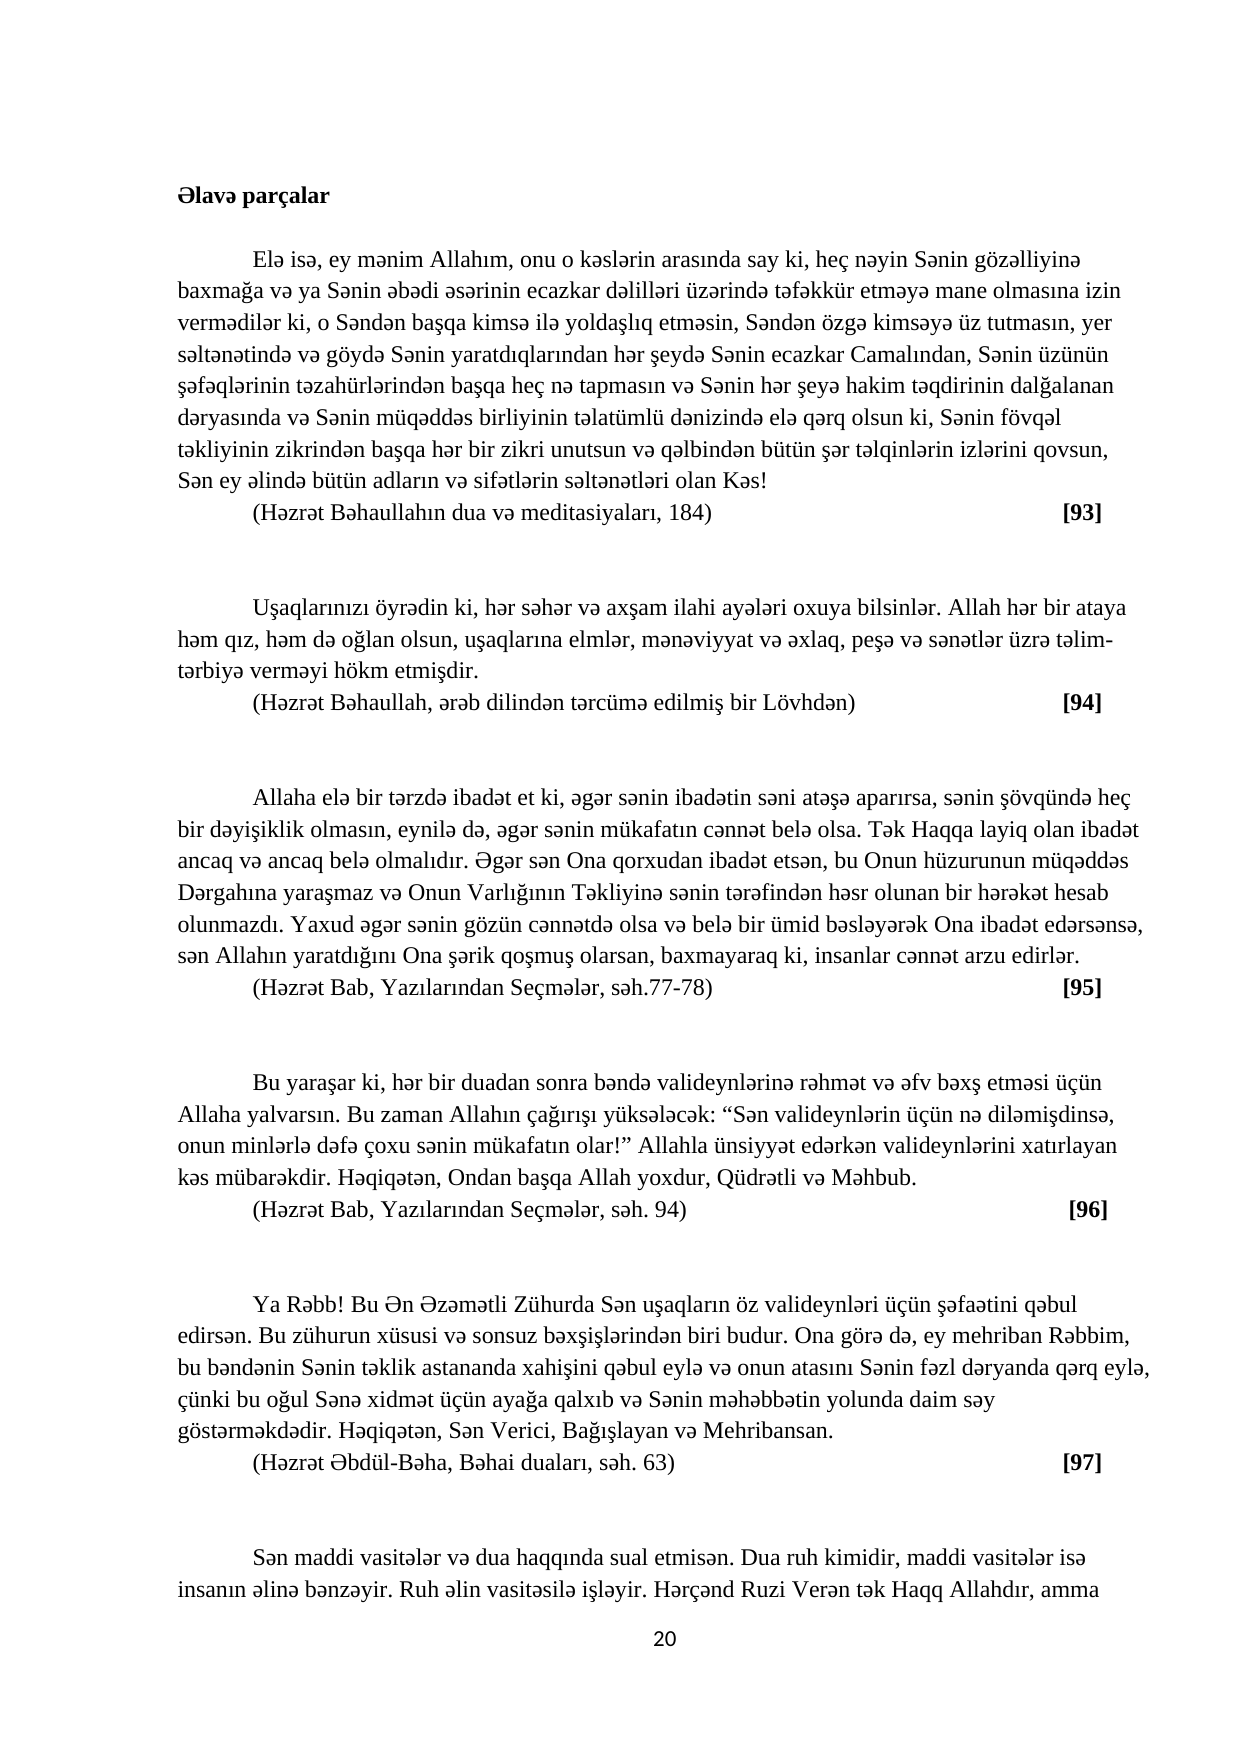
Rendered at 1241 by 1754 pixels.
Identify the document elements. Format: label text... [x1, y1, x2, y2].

text Ya Rəbb! Bu Ən Əzəmətli Zühurda Sən uşaqların öz valideynləri üçün şəfaətini qəbul edirsən. Bu zühurun xüsusi və sonsuz bəxşişlərindən biri budur. Ona görə də, ey mehriban Rəbbim, bu bəndənin Sənin təklik astananda xahişini qəbul eylə və onun atasını Sənin fəzl dəryanda qərq eylə, çünki bu oğul Sənə xidmət üçün ayağa qalxıb və Sənin məhəbbətin yolunda daim səy göstərməkdədir. Həqiqətən, Sən Verici, Bağışlayan və Mehribansan. [177, 1290, 1152, 1444]
text Uşaqlarınızı öyrədin ki, hər səhər və axşam ilahi ayələri oxuya bilsinlər. Allah hər bir ataya həm qız, həm də oğlan olsun, uşaqlarına elmlər, mənəviyyat və əxlaq, peşə və sənətlər üzrə təlim-tərbiyə verməyi hökm etmişdir. [177, 593, 1152, 684]
text (Həzrət Əbdül-Bəha, Bəhai duaları, səh. 63) [97] [252, 1448, 1152, 1476]
text (Həzrət Bəhaullahın dua və meditasiyaları, 184) [93] [252, 498, 1152, 526]
text Bu yaraşar ki, hər bir duadan sonra bəndə valideynlərinə rəhmət və əfv bəxş etməsi üçün Allaha yalvarsın. Bu zaman Allahın çağırışı yüksələcək: “Sən valideynlərin üçün nə diləmişdinsə, onun minlərlə dəfə çoxu sənin mükafatın olar!” Allahla ünsiyyət edərkən valideynlərini xatırlayan kəs mübarəkdir. Həqiqətən, Ondan başqa Allah yoxdur, Qüdrətli və Məhbub. [177, 1068, 1152, 1191]
text Elə isə, ey mənim Allahım, onu o kəslərin arasında say ki, heç nəyin Sənin gözəlliyinə baxmağa və ya Sənin əbədi əsərinin ecazkar dəlilləri üzərində təfəkkür etməyə mane olmasına izin vermədilər ki, o Səndən başqa kimsə ilə yoldaşlıq etməsin, Səndən özgə kimsəyə üz tutmasın, yer səltənətində və göydə Sənin yaratdıqlarından hər şeydə Sənin ecazkar Camalından, Sənin üzünün şəfəqlərinin təzahürlərindən başqa heç nə tapmasın və Sənin hər şeyə hakim təqdirinin dalğalanan dəryasında və Sənin müqəddəs birliyinin təlatümlü dənizində elə qərq olsun ki, Sənin fövqəl təkliyinin zikrindən başqa hər bir zikri unutsun və qəlbindən bütün şər təlqinlərin izlərini qovsun, Sən ey əlində bütün adların və sifətlərin səltənətləri olan Kəs! [177, 245, 1152, 494]
text (Həzrət Bab, Yazılarından Seçmələr, səh.77-78) [95] [252, 973, 1152, 1001]
text (Həzrət Bəhaullah, ərəb dilindən tərcümə edilmiş bir Lövhdən) [94] [252, 688, 1152, 716]
text Allaha elə bir tərzdə ibadət et ki, əgər sənin ibadətin səni atəşə aparırsa, sənin şövqündə heç bir dəyişiklik olmasın, eynilə də, əgər sənin mükafatın cənnət belə olsa. Tək Haqqa layiq olan ibadət ancaq və ancaq belə olmalıdır. Əgər sən Ona qorxudan ibadət etsən, bu Onun hüzurunun müqəddəs Dərgahına yaraşmaz və Onun Varlığının Təkliyinə sənin tərəfindən həsr olunan bir hərəkət hesab olunmazdı. Yaxud əgər sənin gözün cənnətdə olsa və belə bir ümid bəsləyərək Ona ibadət edərsənsə, sən Allahın yaratdığını Ona şərik qoşmuş olarsan, baxmayaraq ki, insanlar cənnət arzu edirlər. [177, 783, 1152, 969]
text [177, 1543, 1152, 1602]
text (Həzrət Bab, Yazılarından Seçmələr, səh. 94) [96] [252, 1195, 1152, 1222]
text Əlavə parçalar [177, 181, 1152, 209]
